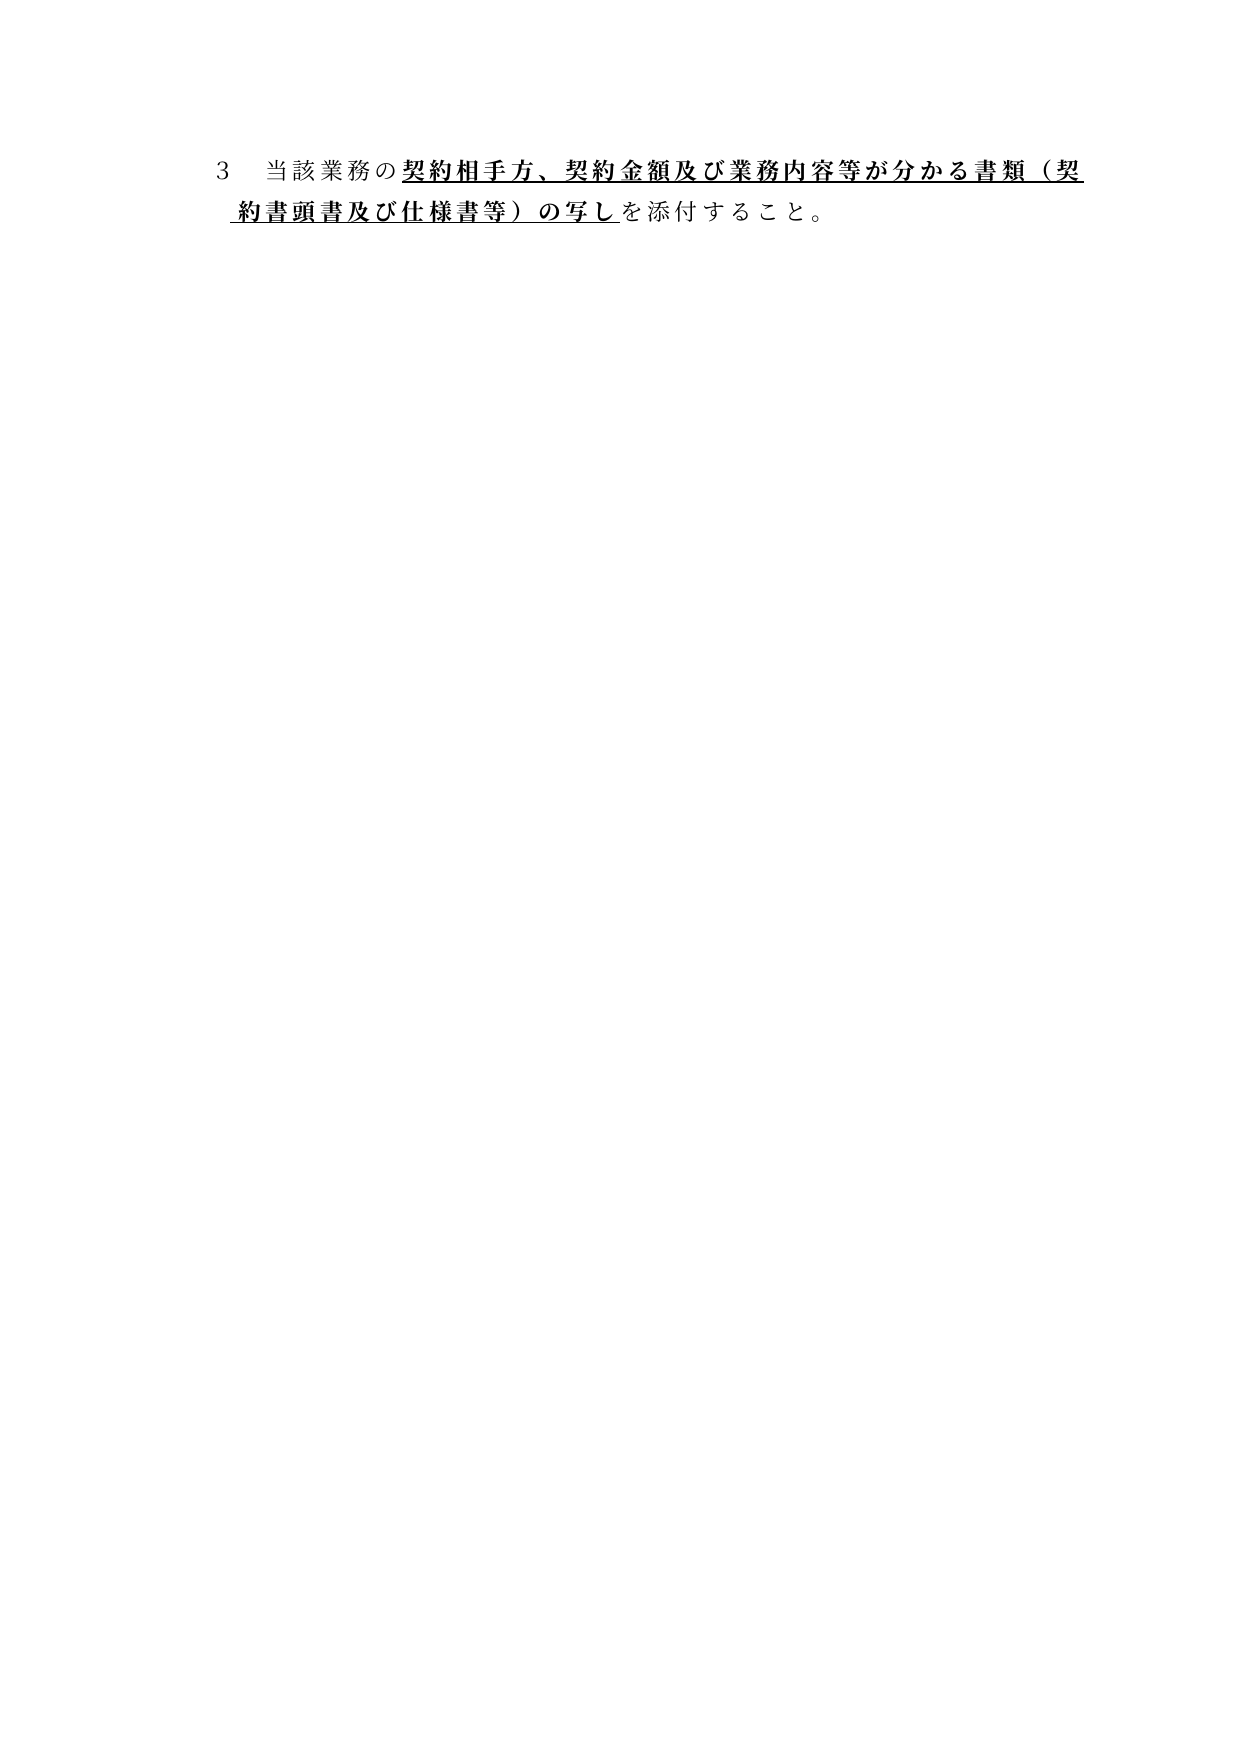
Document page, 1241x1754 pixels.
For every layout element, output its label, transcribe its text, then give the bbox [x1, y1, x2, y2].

text ３ 当該業務の契約相手方、契約金額及び業務内容等が分かる書類（契約書頭書及び仕様書等）の写しを添付すること。 [204, 149, 1084, 230]
